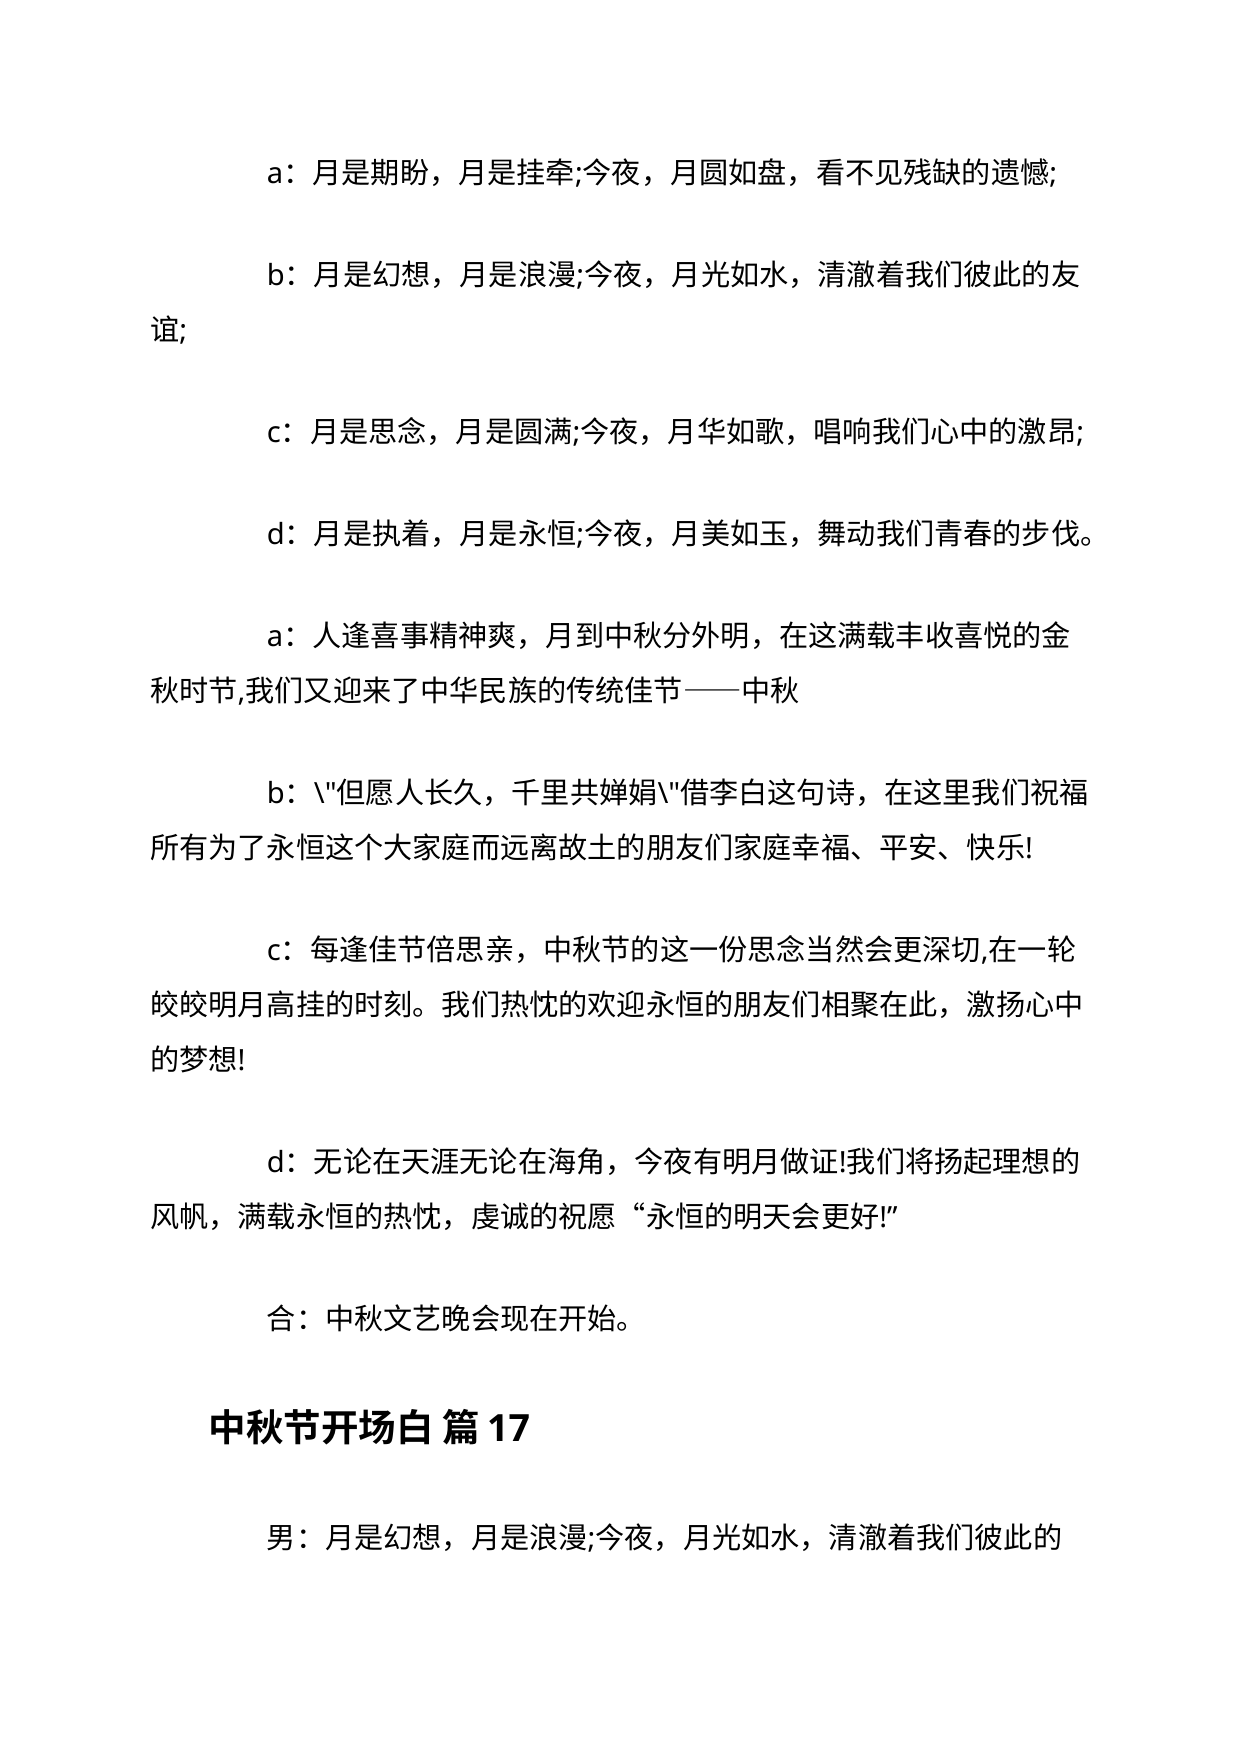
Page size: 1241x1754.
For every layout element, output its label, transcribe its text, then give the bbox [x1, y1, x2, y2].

text 合：中秋文艺晚会现在开始。 [150, 1296, 1090, 1338]
text b：月是幻想，月是浪漫;今夜，月光如水，清澈着我们彼此的友谊; [150, 252, 1090, 349]
text a：人逢喜事精神爽，月到中秋分外明，在这满载丰收喜悦的金秋时节,我们又迎来了中华民族的传统佳节——中秋 [150, 613, 1090, 710]
text b：\"但愿人长久，千里共婵娟\"借李白这句诗，在这里我们祝福所有为了永恒这个大家庭而远离故土的朋友们家庭幸福、平安、快乐! [150, 770, 1090, 867]
text d：无论在天涯无论在海角，今夜有明月做证!我们将扬起理想的风帆，满载永恒的热忱，虔诚的祝愿“永恒的明天会更好!” [150, 1139, 1090, 1236]
text d：月是执着，月是永恒;今夜，月美如玉，舞动我们青春的步伐。 [150, 511, 1090, 553]
text 中秋节开场白 篇17 [150, 1397, 1090, 1452]
text a：月是期盼，月是挂牵;今夜，月圆如盘，看不见残缺的遗憾; [150, 150, 1090, 192]
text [150, 1515, 1090, 1557]
text c：每逢佳节倍思亲，中秋节的这一份思念当然会更深切,在一轮皎皎明月高挂的时刻。我们热忱的欢迎永恒的朋友们相聚在此，激扬心中的梦想! [150, 927, 1090, 1079]
text c：月是思念，月是圆满;今夜，月华如歌，唱响我们心中的激昂; [150, 409, 1090, 451]
